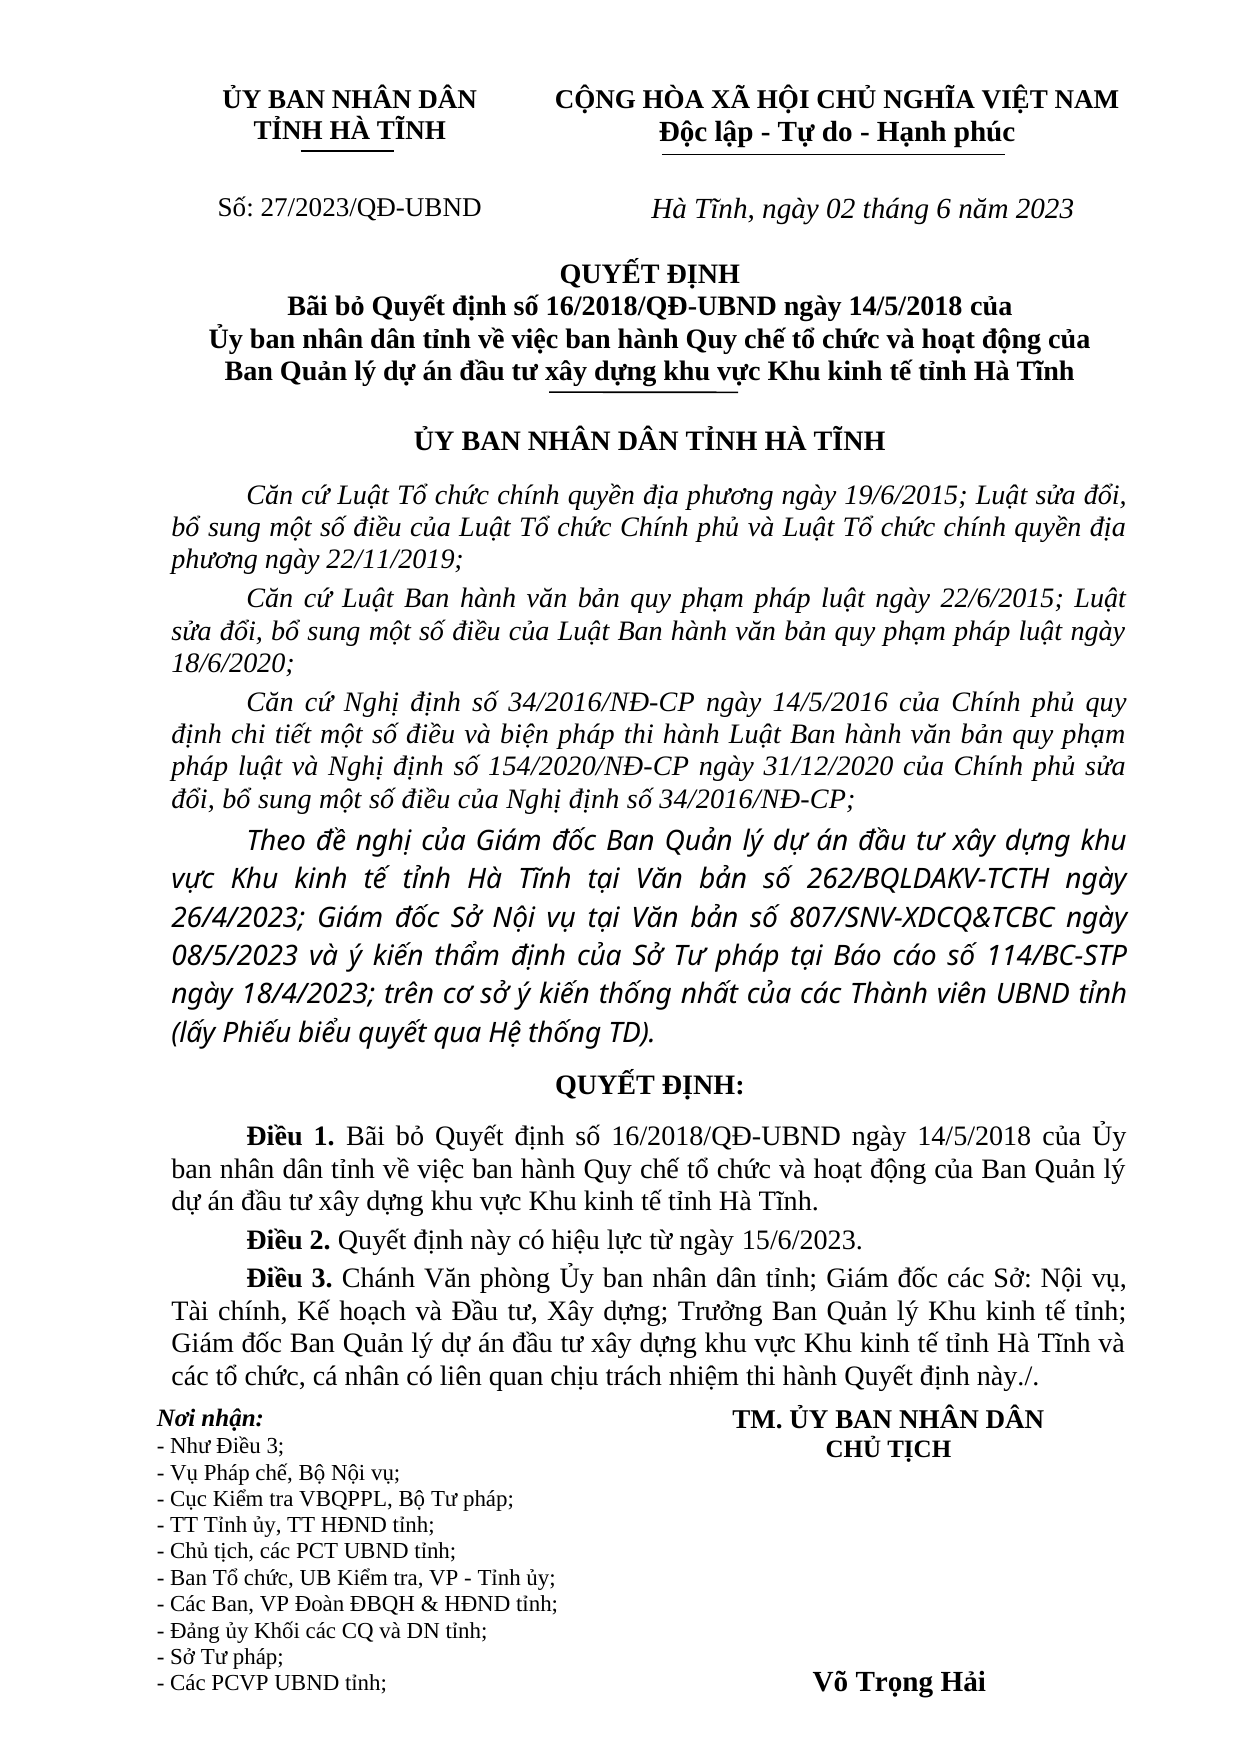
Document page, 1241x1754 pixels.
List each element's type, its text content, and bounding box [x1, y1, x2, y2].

text Căn cứ Nghị định số 34/2016/NĐ-CP ngày 14/5/2016 của Chính phủ quy định chi tiết một số điều và biện pháp thi hành Luật Ban hành văn bản quy phạm pháp luật và Nghị định số 154/2020/NĐ-CP ngày 31/12/2020 của Chính phủ sửa đổi, bổ sung một số điều của Nghị định số 34/2016/NĐ-CP; [171, 685, 1128, 814]
table_header CỘNG HÒA XÃ HỘI CHỦ NGHĨA VIỆT Độc lập - Tự do - Hạnh phúc Hà Tĩnh, ngày 02 tháng 6 năm 2023 [528, 83, 1146, 224]
text Điều 1. Bãi bỏ Quyết định số 16/2018/QĐ-UBND ngày 14/5/2018 của Ủy ban nhân dân tỉnh về việc ban hành Quy chế tổ chức và hoạt động của Ban Quản lý dự án đầu tư xây dựng khu vực Khu kinh tế tỉnh Hà Tĩnh. [171, 1119, 1128, 1216]
text ỦY BAN NHÂN DÂN TỈNH HÀ TĨNH [171, 424, 1128, 457]
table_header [648, 1404, 1120, 1698]
text Theo đề nghị của Giám đốc Ban Quản lý dự án đầu tư xây dựng khu vực Khu kinh tế tỉnh Hà Tĩnh tại Văn bản số 262/BQLDAKV-TCTH ngày 26/4/2023; Giám đốc Sở Nội vụ tại Văn bản số 807/SNV-XDCQ&TCBC ngày 08/5/2023 và ý kiến thẩm định của Sở Tư pháp tại Báo cáo số 114/BC-STP ngày 18/4/2023; trên cơ sở ý kiến thống nhất của các Thành viên UBND tỉnh (lấy Phiếu biểu quyết qua Hệ thống TD). [171, 821, 1128, 1051]
text Căn cứ Luật Tổ chức chính quyền địa phương ngày 19/6/2015; Luật sửa đổi, bổ sung một số điều của Luật Tổ chức Chính phủ và Luật Tổ chức chính quyền địa phương ngày 22/11/2019; [171, 478, 1128, 575]
text Căn cứ Luật Ban hành văn bản quy phạm pháp luật ngày 22/6/2015; Luật sửa đổi, bổ sung một số điều của Luật Ban hành văn bản quy phạm pháp luật ngày 18/6/2020; [171, 581, 1128, 678]
text Ủy ban nhân dân tỉnh về việc ban hành Quy chế tổ chức và hoạt động của [171, 322, 1128, 354]
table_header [145, 1404, 647, 1698]
table_header ỦY BAN NHÂN DÂN TỈNH HÀ TĨNH Số: 27/2023/QĐ-UBND [171, 83, 528, 224]
text Ban Quản lý dự án đầu tư xây dựng khu vực Khu kinh tế tỉnh Hà Tĩnh [171, 354, 1128, 387]
text QUYẾT ĐỊNH: [171, 1068, 1128, 1101]
text Điều 2. Quyết định này có hiệu lực từ ngày 15/6/2023. [171, 1223, 1128, 1255]
text QUYẾT ĐỊNH [171, 257, 1128, 289]
text Điều 3. Chánh Văn phòng Ủy ban nhân dân tỉnh; Giám đốc các Sở: Nội vụ, Tài chính, Kế hoạch và Đầu tư, Xây dựng; Trưởng Ban Quản lý Khu kinh tế tỉnh; Giám đốc Ban Quản lý dự án đầu tư xây dựng khu vực Khu kinh tế tỉnh Hà Tĩnh và các tổ chức, cá nhân có liên quan chịu trách nhiệm thi hành Quyết định này./. [171, 1261, 1128, 1391]
text Bãi bỏ Quyết định số 16/2018/QĐ-UBND ngày 14/5/2018 của [171, 289, 1128, 322]
